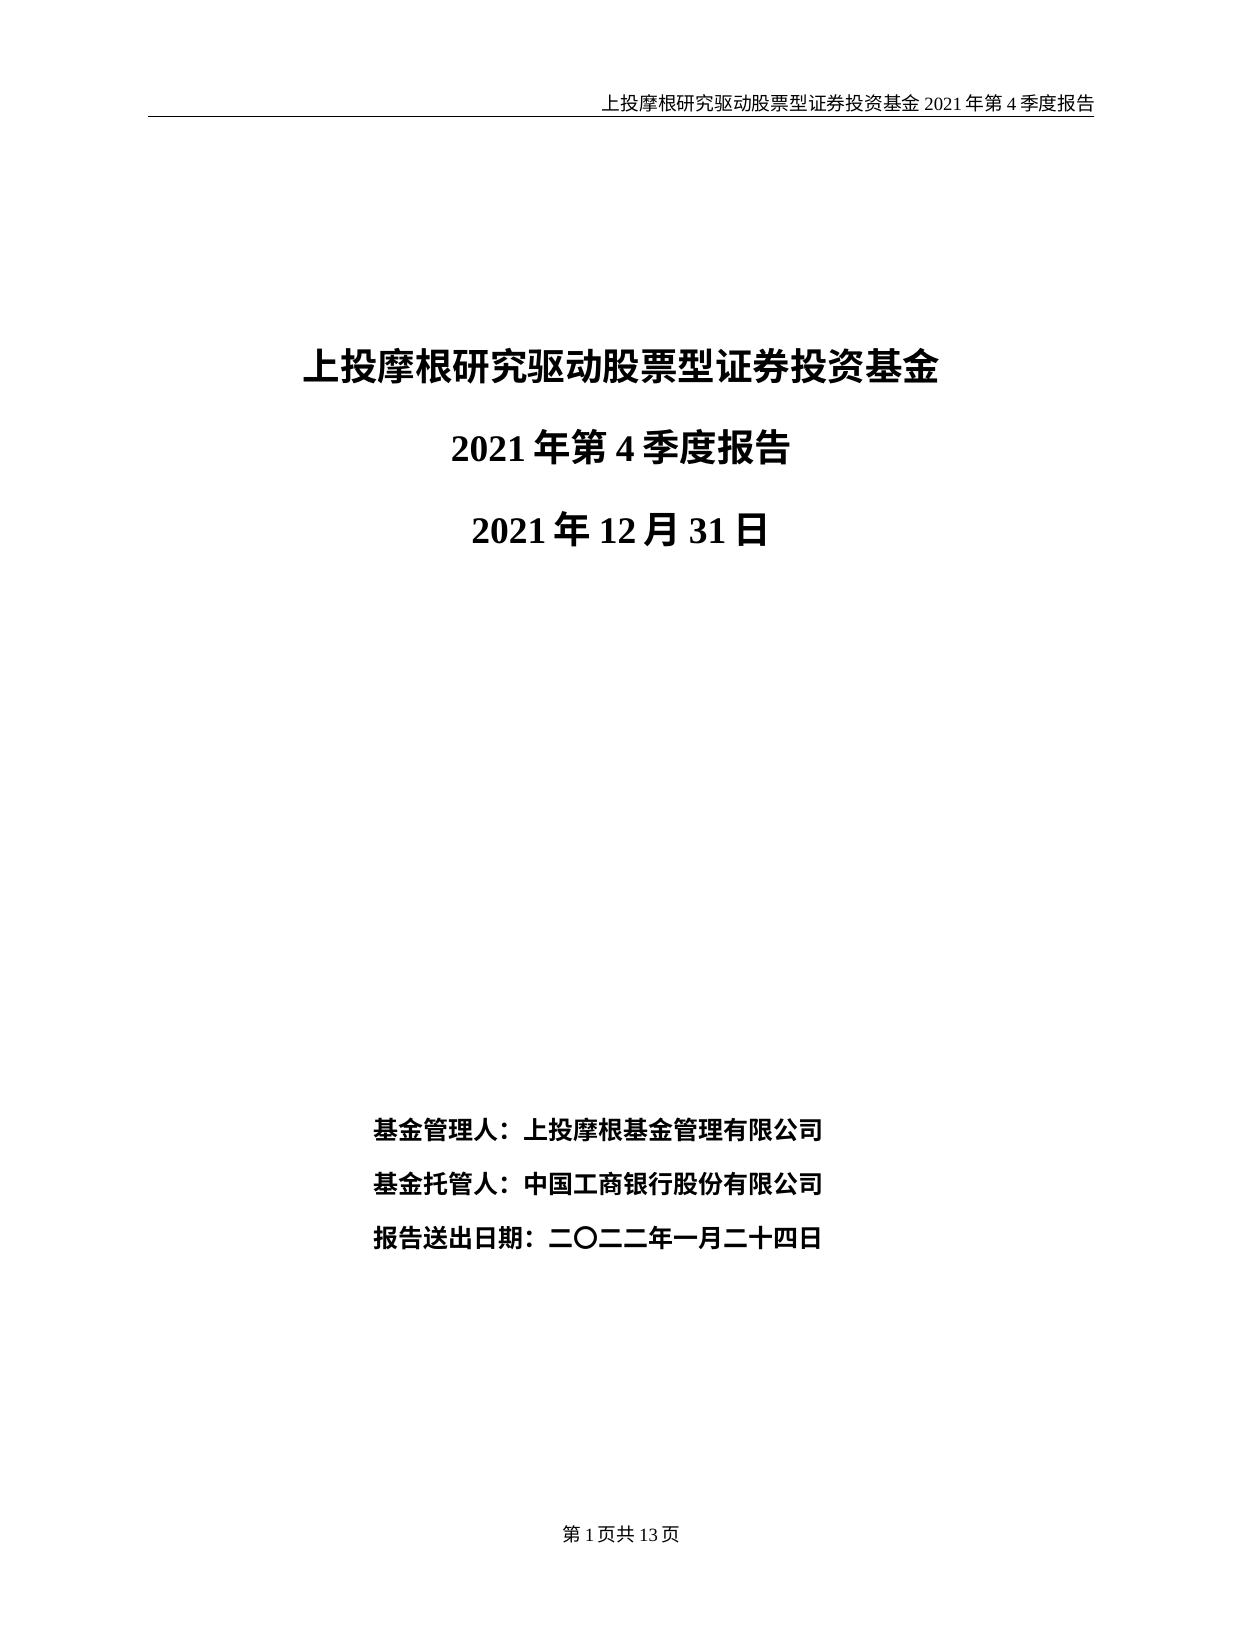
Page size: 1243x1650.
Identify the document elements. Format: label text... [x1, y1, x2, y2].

text 上投摩根研究驱动股票型证券投资基金 [148, 337, 1094, 391]
text 报告送出日期：二〇二二年一月二十四日 [148, 1219, 1094, 1255]
text 2021年第4季度报告 [148, 418, 1094, 472]
text 基金管理人：上投摩根基金管理有限公司 [148, 1110, 1094, 1146]
text 2021年12月31日 [148, 499, 1094, 554]
text 基金托管人：中国工商银行股份有限公司 [148, 1164, 1094, 1201]
